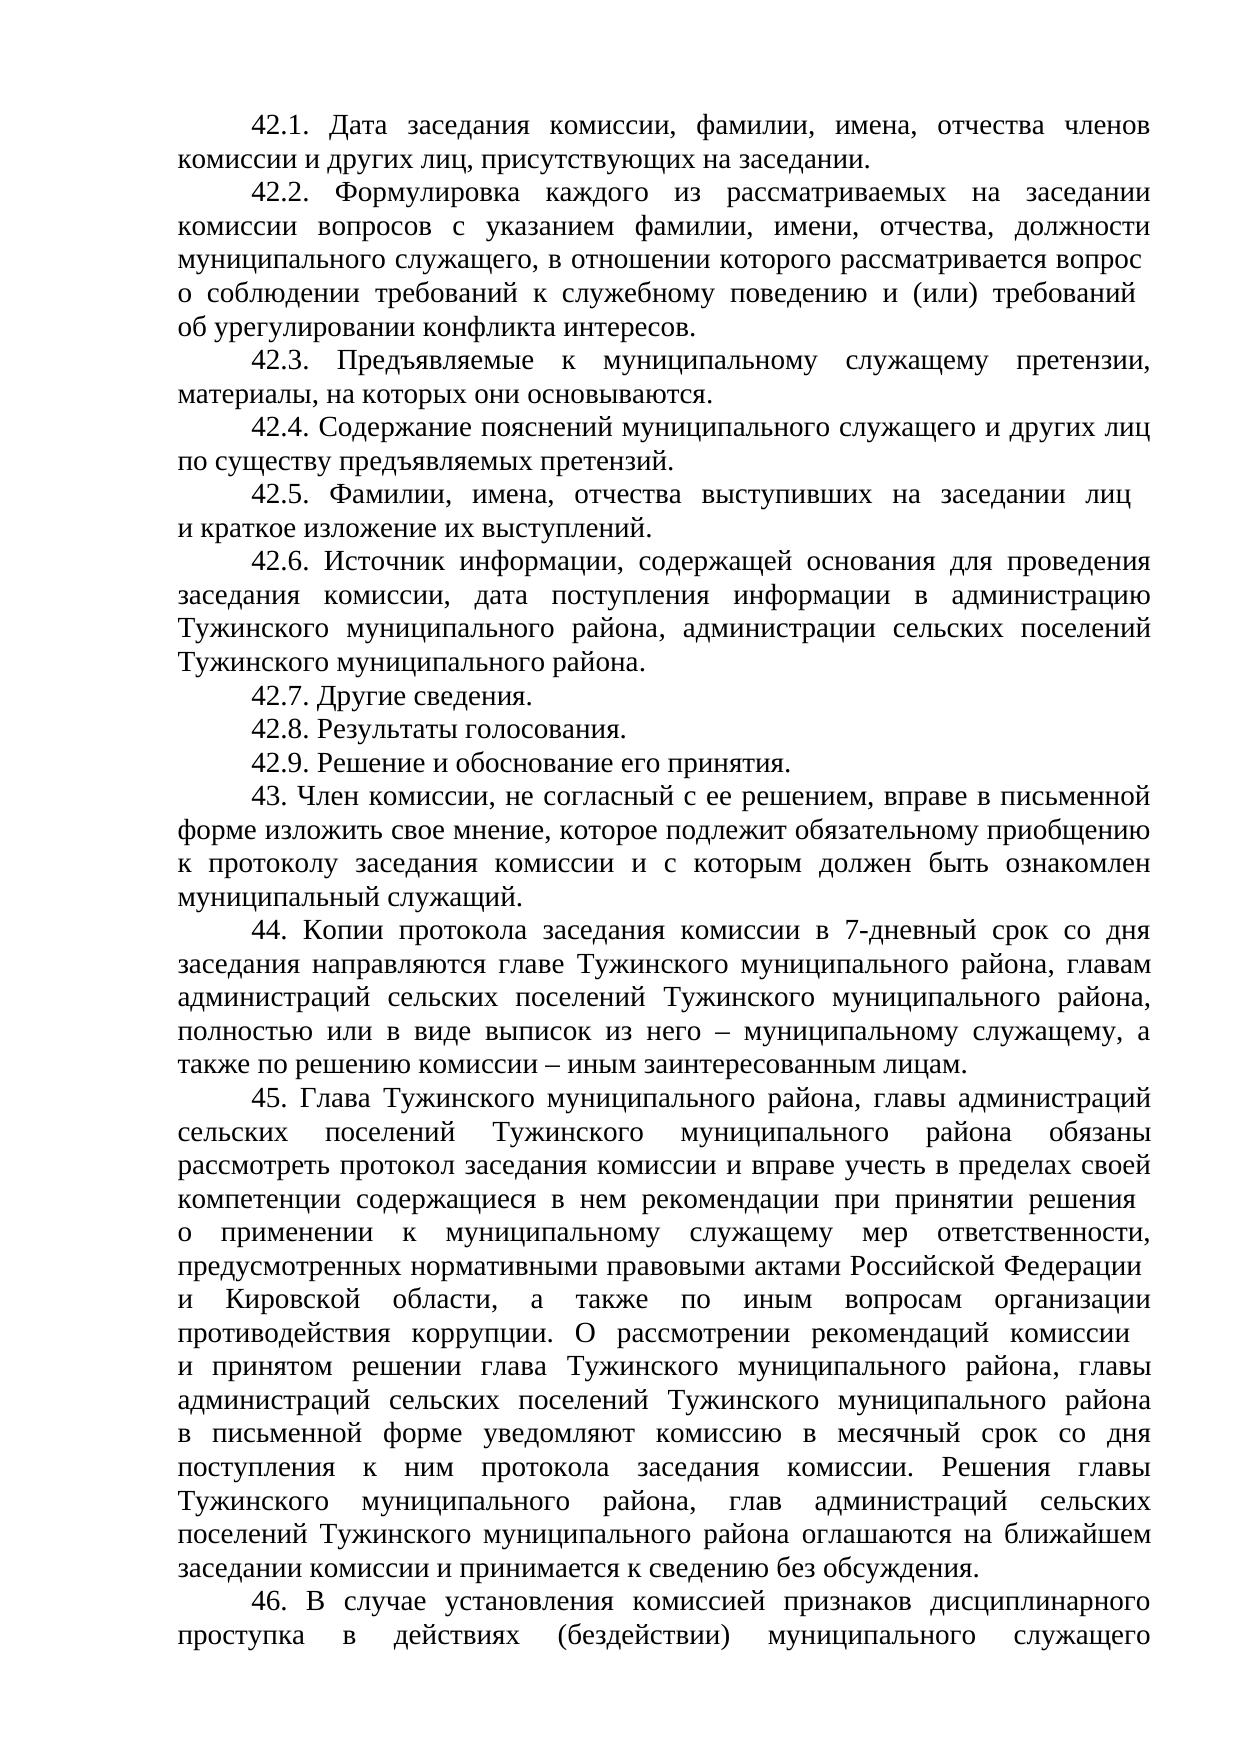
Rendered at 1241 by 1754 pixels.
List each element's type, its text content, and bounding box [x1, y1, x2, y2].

text 42.1. Дата заседания комиссии, фамилии, имена, отчества членов комиссии и других лиц, присутствующих на заседании. [177, 107, 1152, 174]
text 42.5. Фамилии, имена, отчества выступивших на заседании лиц и краткое изложение их выступлений. [177, 476, 1152, 543]
text 45. Глава Тужинского муниципального района, главы администраций сельских поселений Тужинского муниципального района обязаны рассмотреть протокол заседания комиссии и вправе учесть в пределах своей компетенции содержащиеся в нем рекомендации при принятии решения о применении к муниципальному служащему мер ответственности, предусмотренных нормативными правовыми актами Российской Федерации и Кировской области, а также по иным вопросам организации противодействия коррупции. О рассмотрении рекомендаций комиссии и принятом решении глава Тужинского муниципального района, главы администраций сельских поселений Тужинского муниципального района в письменной форме уведомляют комиссию в месячный срок со дня поступления к ним протокола заседания комиссии. Решения главы Тужинского муниципального района, глав администраций сельских поселений Тужинского муниципального района оглашаются на ближайшем заседании комиссии и принимается к сведению без обсуждения. [177, 1080, 1152, 1583]
text 42.9. Решение и обоснование его принятия. [177, 745, 1152, 778]
text 43. Член комиссии, не согласный с ее решением, вправе в письменной форме изложить свое мнение, которое подлежит обязательному приобщению к протоколу заседания комиссии и с которым должен быть ознакомлен муниципальный служащий. [177, 778, 1152, 912]
text 42.7. Другие сведения. [177, 678, 1152, 711]
text 44. Копии протокола заседания комиссии в 7-дневный срок со дня заседания направляются главе Тужинского муниципального района, главам администраций сельских поселений Тужинского муниципального района, полностью или в виде выписок из него – муниципальному служащему, а также по решению комиссии – иным заинтересованным лицам. [177, 912, 1152, 1080]
text 42.4. Содержание пояснений муниципального служащего и других лиц по существу предъявляемых претензий. [177, 409, 1152, 476]
text 42.6. Источник информации, содержащей основания для проведения заседания комиссии, дата поступления информации в администрацию Тужинского муниципального района, администрации сельских поселений Тужинского муниципального района. [177, 543, 1152, 678]
text 42.3. Предъявляемые к муниципальному служащему претензии, материалы, на которых они основываются. [177, 342, 1152, 409]
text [177, 1583, 1152, 1650]
text 42.8. Результаты голосования. [177, 711, 1152, 745]
text 42.2. Формулировка каждого из рассматриваемых на заседании комиссии вопросов с указанием фамилии, имени, отчества, должности муниципального служащего, в отношении которого рассматривается вопрос о соблюдении требований к служебному поведению и (или) требований об урегулировании конфликта интересов. [177, 174, 1152, 342]
